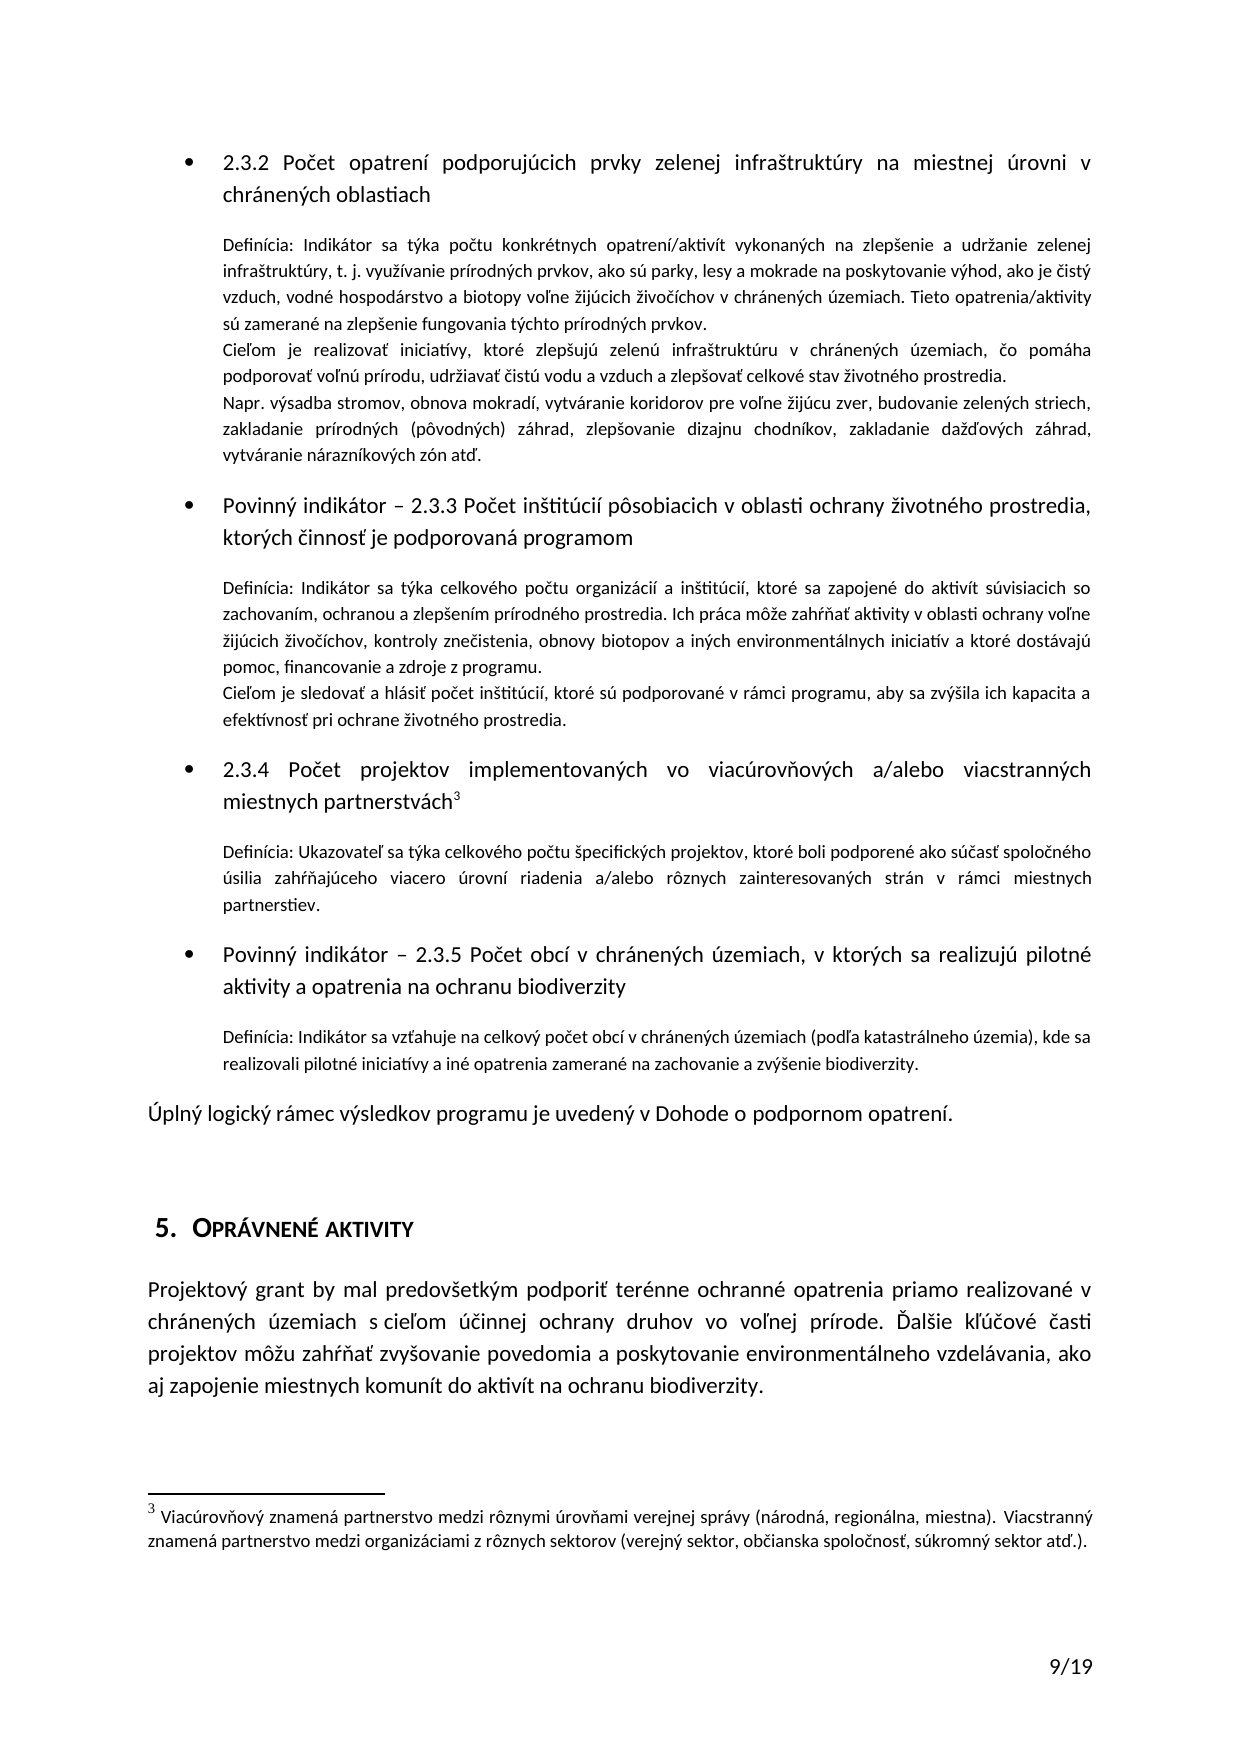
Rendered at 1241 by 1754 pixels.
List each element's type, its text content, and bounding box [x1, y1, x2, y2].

list 2.3.2 Počet opatrení podporujúcich prvky zelenej infraštruktúry na miestnej úrovni v chránených oblastiach [185, 148, 1093, 208]
text Cieľom je sledovať a hlásiť počet inštitúcií, ktoré sú podporované v rámci programu, aby sa zvýšila ich kapacita a efektívnosť pri ochrane životného prostredia. [223, 681, 1093, 731]
text Definícia: Indikátor sa vzťahuje na celkový počet obcí v chránených územiach (podľa katastrálneho územia), kde sa realizovali pilotné iniciatívy a iné opatrenia zamerané na zachovanie a zvýšenie biodiverzity. [223, 1025, 1093, 1074]
text Napr. výsadba stromov, obnova mokradí, vytváranie koridorov pre voľne žijúcu zver, budovanie zelených striech, zakladanie prírodných (pôvodných) záhrad, zlepšovanie dizajnu chodníkov, zakladanie dažďových záhrad, vytváranie nárazníkových zón atď. [223, 391, 1093, 467]
text Definícia: Indikátor sa týka počtu konkrétnych opatrení/aktivít vykonaných na zlepšenie a udržanie zelenej infraštruktúry, t. j. využívanie prírodných prvkov, ako sú parky, lesy a mokrade na poskytovanie výhod, ako je čistý vzduch, vodné hospodárstvo a biotopy voľne žijúcich živočíchov v chránených územiach. Tieto opatrenia/aktivity sú zamerané na zlepšenie fungovania týchto prírodných prvkov. [223, 233, 1093, 335]
text Definícia: Indikátor sa týka celkového počtu organizácií a inštitúcií, ktoré sa zapojené do aktivít súvisiacich so zachovaním, ochranou a zlepšením prírodného prostredia. Ich práca môže zahŕňať aktivity v oblasti ochrany voľne žijúcich živočíchov, kontroly znečistenia, obnovy biotopov a iných environmentálnych iniciatív a ktoré dostávajú pomoc, financovanie a zdroje z programu. [223, 576, 1093, 678]
subtitle Oprávnené aktivity [154, 1209, 1093, 1245]
text Úplný logický rámec výsledkov programu je uvedený v Dohode o podpornom opatrení. [148, 1099, 1093, 1127]
list Povinný indikátor – 2.3.3 Počet inštitúcií pôsobiacich v oblasti ochrany životného prostredia, ktorých činnosť je podporovaná programom [185, 491, 1093, 551]
text Definícia: Ukazovateľ sa týka celkového počtu špecifických projektov, ktoré boli podporené ako súčasť spoločného úsilia zahŕňajúceho viacero úrovní riadenia a/alebo rôznych zainteresovaných strán v rámci miestnych partnerstiev. [223, 840, 1093, 916]
text Cieľom je realizovať iniciatívy, ktoré zlepšujú zelenú infraštruktúru v chránených územiach, čo pomáha podporovať voľnú prírodu, udržiavať čistú vodu a vzduch a zlepšovať celkové stav životného prostredia. [223, 338, 1093, 387]
list Povinný indikátor – 2.3.5 Počet obcí v chránených územiach, v ktorých sa realizujú pilotné aktivity a opatrenia na ochranu biodiverzity [185, 940, 1093, 1000]
list 2.3.4 Počet projektov implementovaných vo viacúrovňových a/alebo viacstranných miestnych partnerstvách [185, 755, 1093, 815]
text Projektový grant by mal predovšetkým podporiť terénne ochranné opatrenia priamo realizované v chránených územiach s cieľom účinnej ochrany druhov vo voľnej prírode. Ďalšie kľúčové časti projektov môžu zahŕňať zvyšovanie povedomia a poskytovanie environmentálneho vzdelávania, ako aj zapojenie miestnych komunít do aktivít na ochranu biodiverzity. [148, 1275, 1093, 1399]
